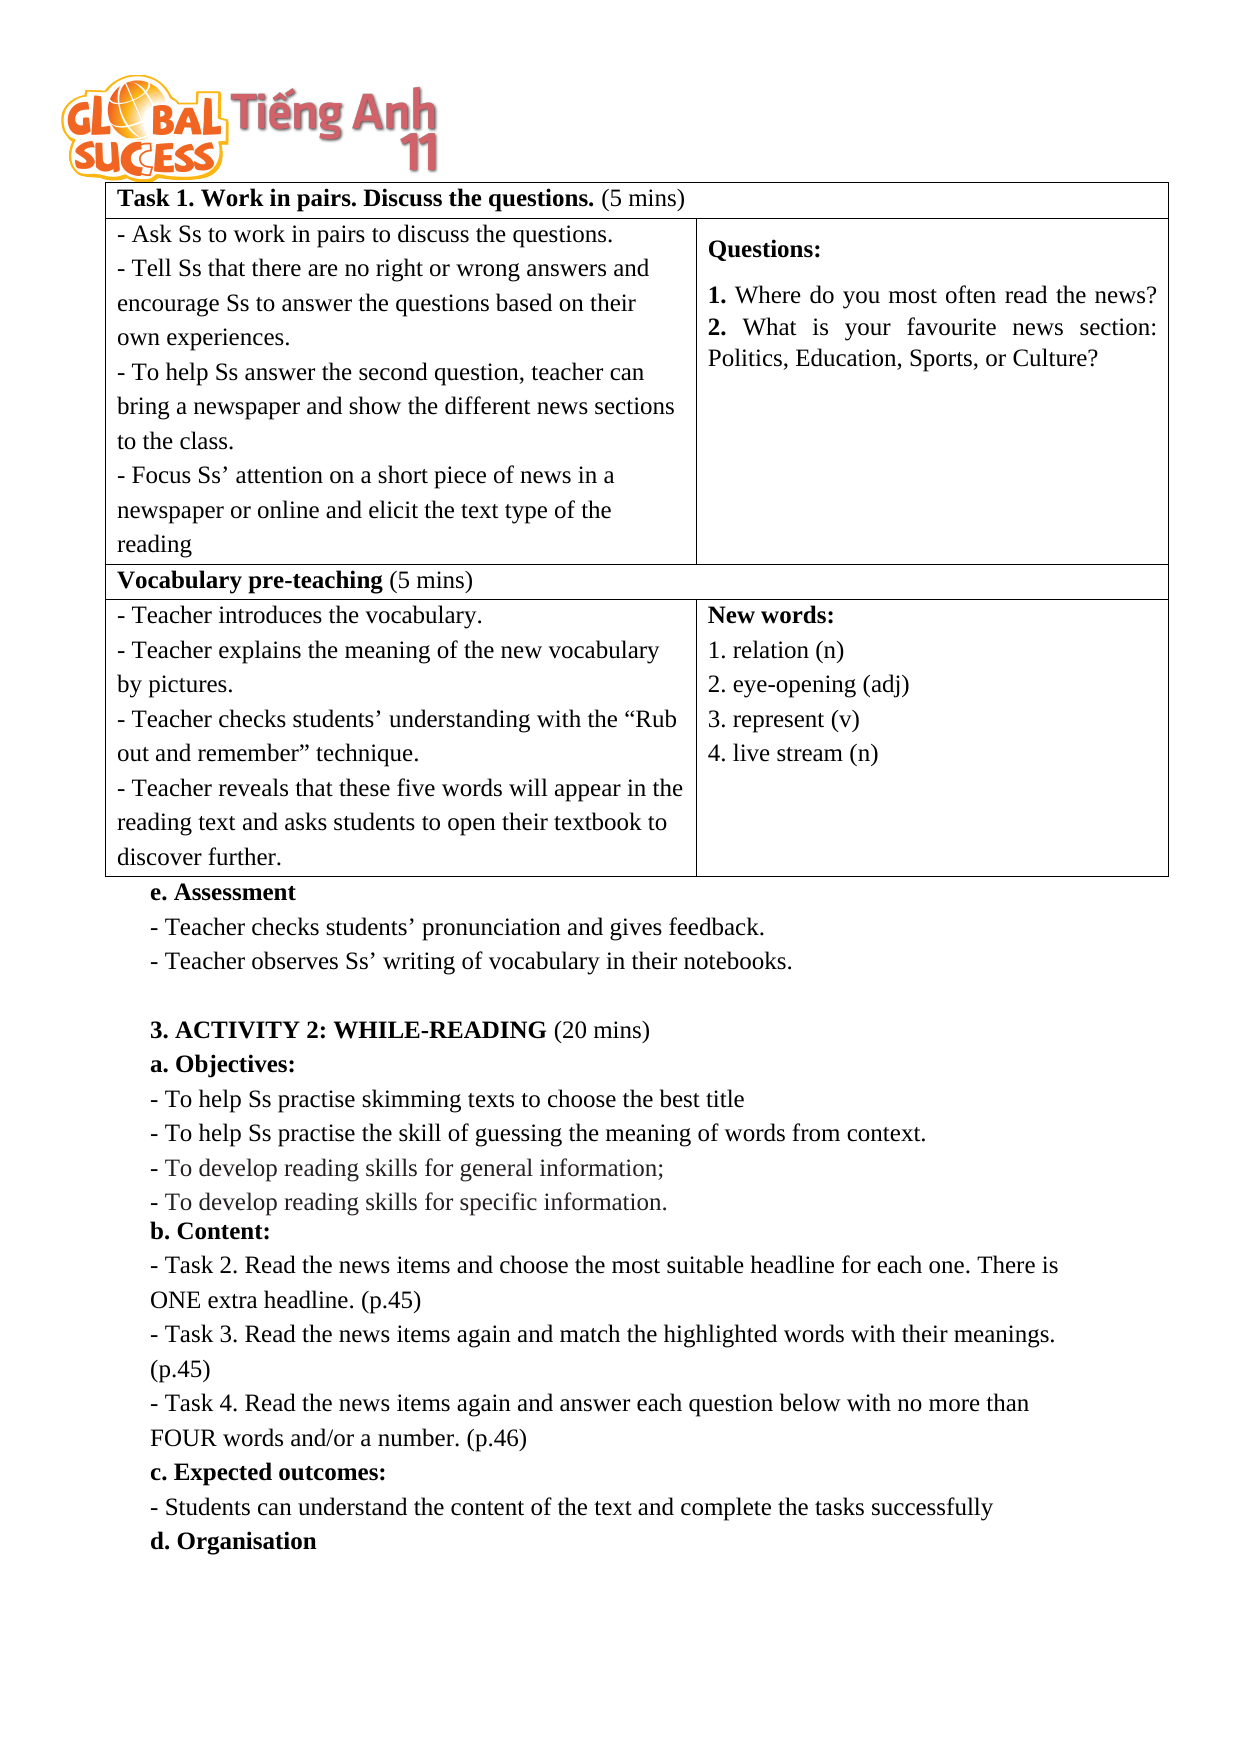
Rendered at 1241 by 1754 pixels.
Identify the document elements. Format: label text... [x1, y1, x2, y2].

text b. Content: [150, 1216, 1090, 1245]
text - To help Ss practise the skill of guessing the meaning of words from context. [150, 1118, 1090, 1147]
table_cell - Ask Ss to work in pairs to discuss the questions. - Tell Ss that there are no right or wrong answers and encourage Ss to answer the questions based on their own experiences. - To help Ss answer the second question, teacher can bring a newspaper and show the different news sections to the class. - Focus Ss’ attention on a short piece of news in a newspaper or online and elicit the text type of the reading [106, 219, 696, 564]
text a. Objectives: [150, 1049, 1090, 1078]
table_cell - Teacher introduces the vocabulary. - Teacher explains the meaning of the new vocabulary by pictures. - Teacher checks students’ understanding with the “Rub out and remember” technique. - Teacher reveals that these five words will appear in the reading text and asks students to open their textbook to discover further. [106, 600, 696, 876]
table_cell Vocabulary pre-teaching (5 mins) [106, 565, 1168, 599]
text - Teacher observes Ss’ writing of vocabulary in their notebooks. [150, 946, 1090, 975]
picture [61, 75, 441, 183]
text c. Expected outcomes: [150, 1457, 1090, 1486]
text - To develop reading skills for general information; [150, 1153, 1090, 1182]
text d. Organisation [150, 1526, 1090, 1555]
table_cell Task 1. Work in pairs. Discuss the questions. (5 mins) [106, 183, 1168, 218]
text - Teacher checks students’ pronunciation and gives feedback. [150, 912, 1090, 940]
table_cell Questions: 1. Where do you most often read the news? 2. What is your favourite news section: Politics, Education, Sports, or Culture? [697, 219, 1168, 564]
text - Task 3. Read the news items again and match the highlighted words with their meanings. (p.45) [150, 1319, 1090, 1383]
text - Students can understand the content of the text and complete the tasks successfully [150, 1492, 1090, 1521]
text - Task 2. Read the news items and choose the most suitable headline for each one. There is ONE extra headline. (p.45) [150, 1251, 1090, 1314]
text - To develop reading skills for specific information. [150, 1187, 1090, 1216]
text e. Assessment [150, 877, 1090, 906]
text - Task 4. Read the news items again and answer each question below with no more than FOUR words and/or a number. (p.46) [150, 1388, 1090, 1452]
text 3. ACTIVITY 2: WHILE-READING (20 mins) [150, 1015, 1090, 1044]
text - To help Ss practise skimming texts to choose the best title [150, 1084, 1090, 1113]
table_cell New words: 1. relation (n) 2. eye-opening (adj) 3. represent (v) 4. live stream (n) [697, 600, 1168, 876]
